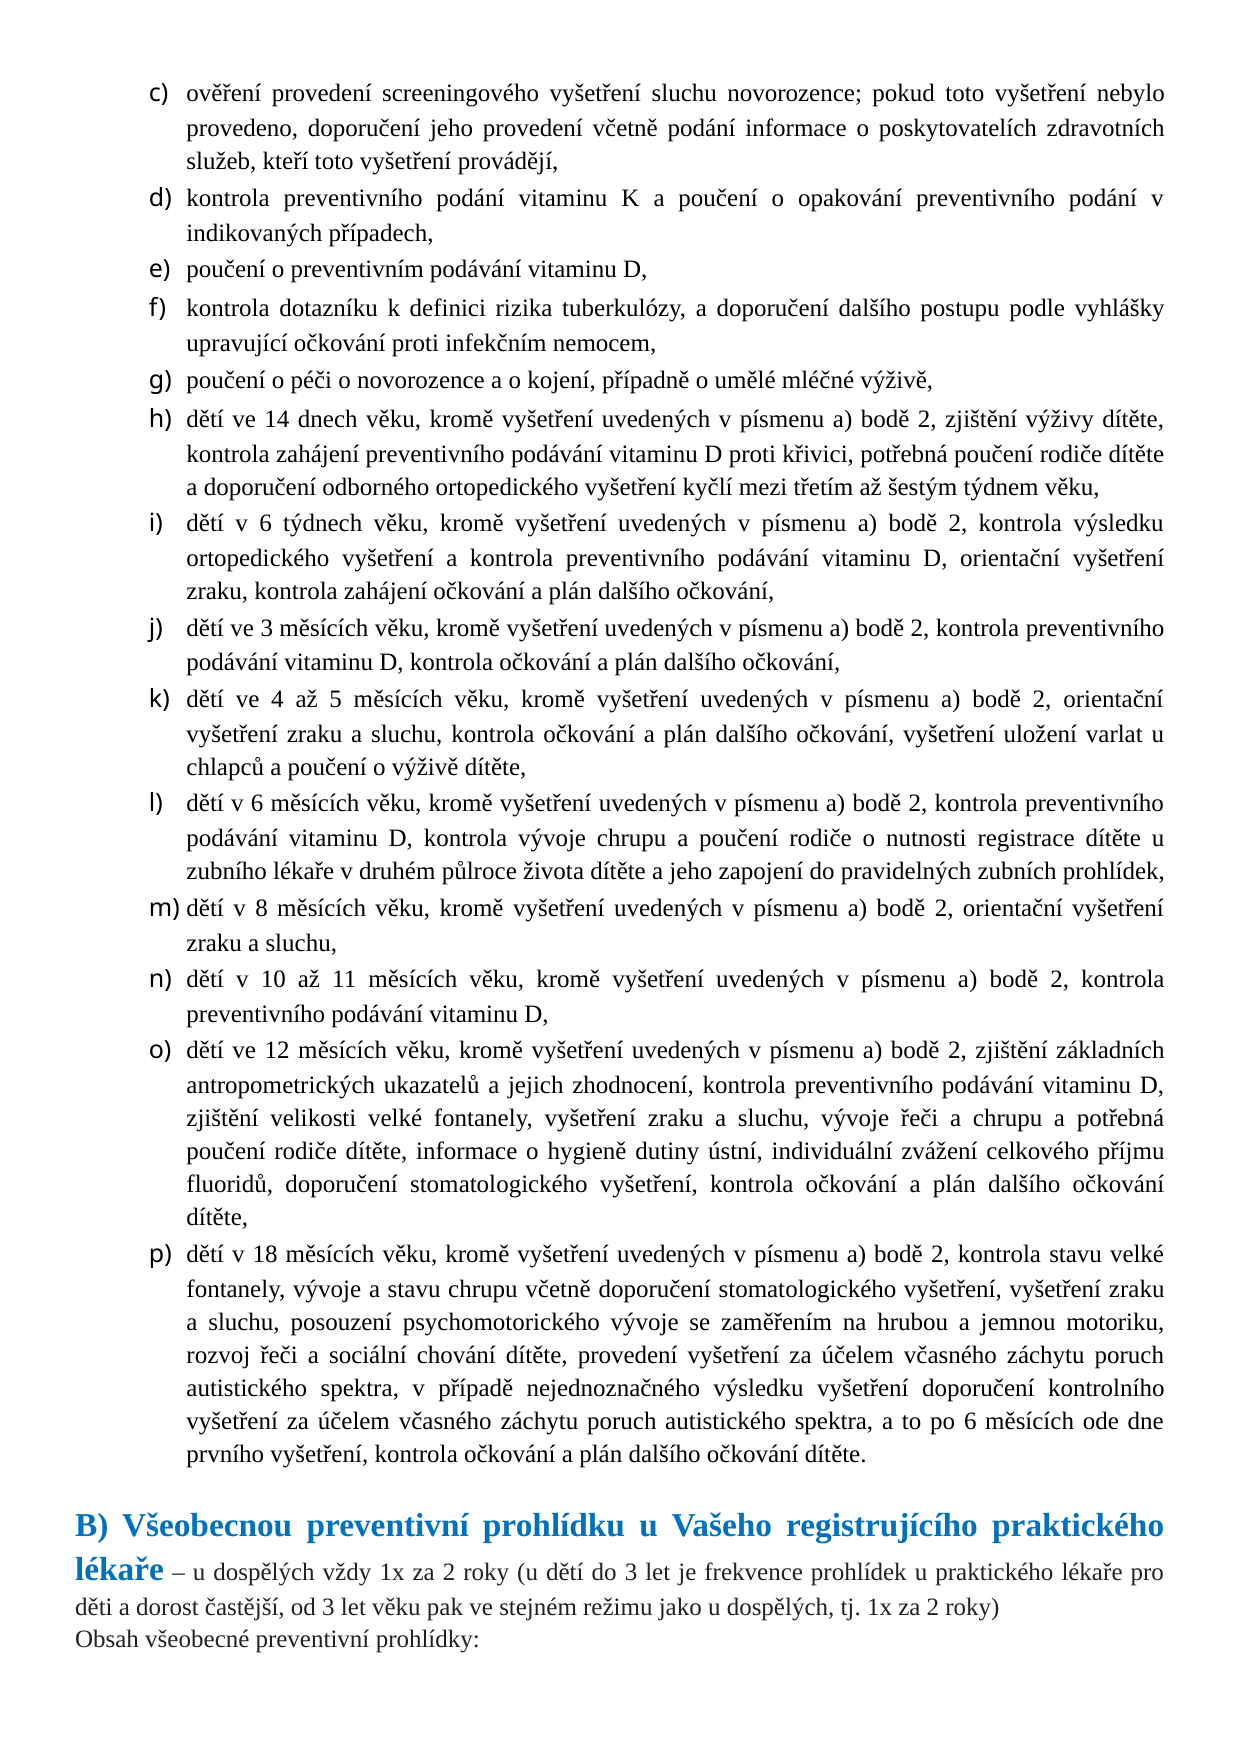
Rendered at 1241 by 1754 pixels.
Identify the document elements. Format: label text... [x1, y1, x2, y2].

list dětí ve 14 dnech věku, kromě vyšetření uvedených v písmenu a) bodě 2, zjištění výživy dítěte, kontrola zahájení preventivního podávání vitaminu D proti křivici, potřebná poučení rodiče dítěte a doporučení odborného ortopedického vyšetření kyčlí mezi třetím až šestým týdnem věku, [149, 400, 1165, 501]
list dětí ve 4 až 5 měsících věku, kromě vyšetření uvedených v písmenu a) bodě 2, orientační vyšetření zraku a sluchu, kontrola očkování a plán dalšího očkování, vyšetření uložení varlat u chlapců a poučení o výživě dítěte, [149, 681, 1165, 781]
list dětí ve 12 měsících věku, kromě vyšetření uvedených v písmenu a) bodě 2, zjištění základních antropometrických ukazatelů a jejich zhodnocení, kontrola preventivního podávání vitaminu D, zjištění velikosti velké fontanely, vyšetření zraku a sluchu, vývoje řeči a chrupu a potřebná poučení rodiče dítěte, informace o hygieně dutiny ústní, individuální zvážení celkového příjmu fluoridů, doporučení stomatologického vyšetření, kontrola očkování a plán dalšího očkování dítěte, [149, 1032, 1165, 1231]
list poučení o péči o novorozence a o kojení, případně o umělé mléčné výživě, [149, 361, 1165, 395]
list poučení o preventivním podávání vitaminu D, [149, 251, 1165, 285]
list dětí v 18 měsících věku, kromě vyšetření uvedených v písmenu a) bodě 2, kontrola stavu velké fontanely, vývoje a stavu chrupu včetně doporučení stomatologického vyšetření, vyšetření zraku a sluchu, posouzení psychomotorického vývoje se zaměřením na hrubou a jemnou motoriku, rozvoj řeči a sociální chování dítěte, provedení vyšetření za účelem včasného záchytu poruch autistického spektra, v případě nejednoznačného výsledku vyšetření doporučení kontrolního vyšetření za účelem včasného záchytu poruch autistického spektra, a to po 6 měsících ode dne prvního vyšetření, kontrola očkování a plán dalšího očkování dítěte. [149, 1235, 1165, 1468]
list dětí v 10 až 11 měsících věku, kromě vyšetření uvedených v písmenu a) bodě 2, kontrola preventivního podávání vitaminu D, [149, 961, 1165, 1028]
list dětí v 6 měsících věku, kromě vyšetření uvedených v písmenu a) bodě 2, kontrola preventivního podávání vitaminu D, kontrola vývoje chrupu a poučení rodiče o nutnosti registrace dítěte u zubního lékaře v druhém půlroce života dítěte a jeho zapojení do pravidelných zubních prohlídek, [149, 785, 1165, 885]
list ověření provedení screeningového vyšetření sluchu novorozence; pokud toto vyšetření nebylo provedeno, doporučení jeho provedení včetně podání informace o poskytovatelích zdravotních služeb, kteří toto vyšetření provádějí, [149, 75, 1165, 175]
list dětí ve 3 měsících věku, kromě vyšetření uvedených v písmenu a) bodě 2, kontrola preventivního podávání vitaminu D, kontrola očkování a plán dalšího očkování, [149, 609, 1165, 676]
text B) Všeobecnou preventivní prohlídku u Vašeho registrujícího praktického lékaře – u dospělých vždy 1x za 2 roky (u dětí do 3 let je frekvence prohlídek u praktického lékaře pro děti a dorost častější, od 3 let věku pak ve stejném režimu jako u dospělých, tj. 1x za 2 roky) [75, 1505, 1165, 1620]
list dětí v 8 měsících věku, kromě vyšetření uvedených v písmenu a) bodě 2, orientační vyšetření zraku a sluchu, [149, 889, 1165, 956]
text Obsah všeobecné preventivní prohlídky: [75, 1624, 1165, 1653]
list kontrola dotazníku k definici rizika tuberkulózy, a doporučení dalšího postupu podle vyhlášky upravující očkování proti infekčním nemocem, [149, 290, 1165, 357]
list dětí v 6 týdnech věku, kromě vyšetření uvedených v písmenu a) bodě 2, kontrola výsledku ortopedického vyšetření a kontrola preventivního podávání vitaminu D, orientační vyšetření zraku, kontrola zahájení očkování a plán dalšího očkování, [149, 505, 1165, 605]
list kontrola preventivního podání vitaminu K a poučení o opakování preventivního podání v indikovaných případech, [149, 179, 1165, 246]
